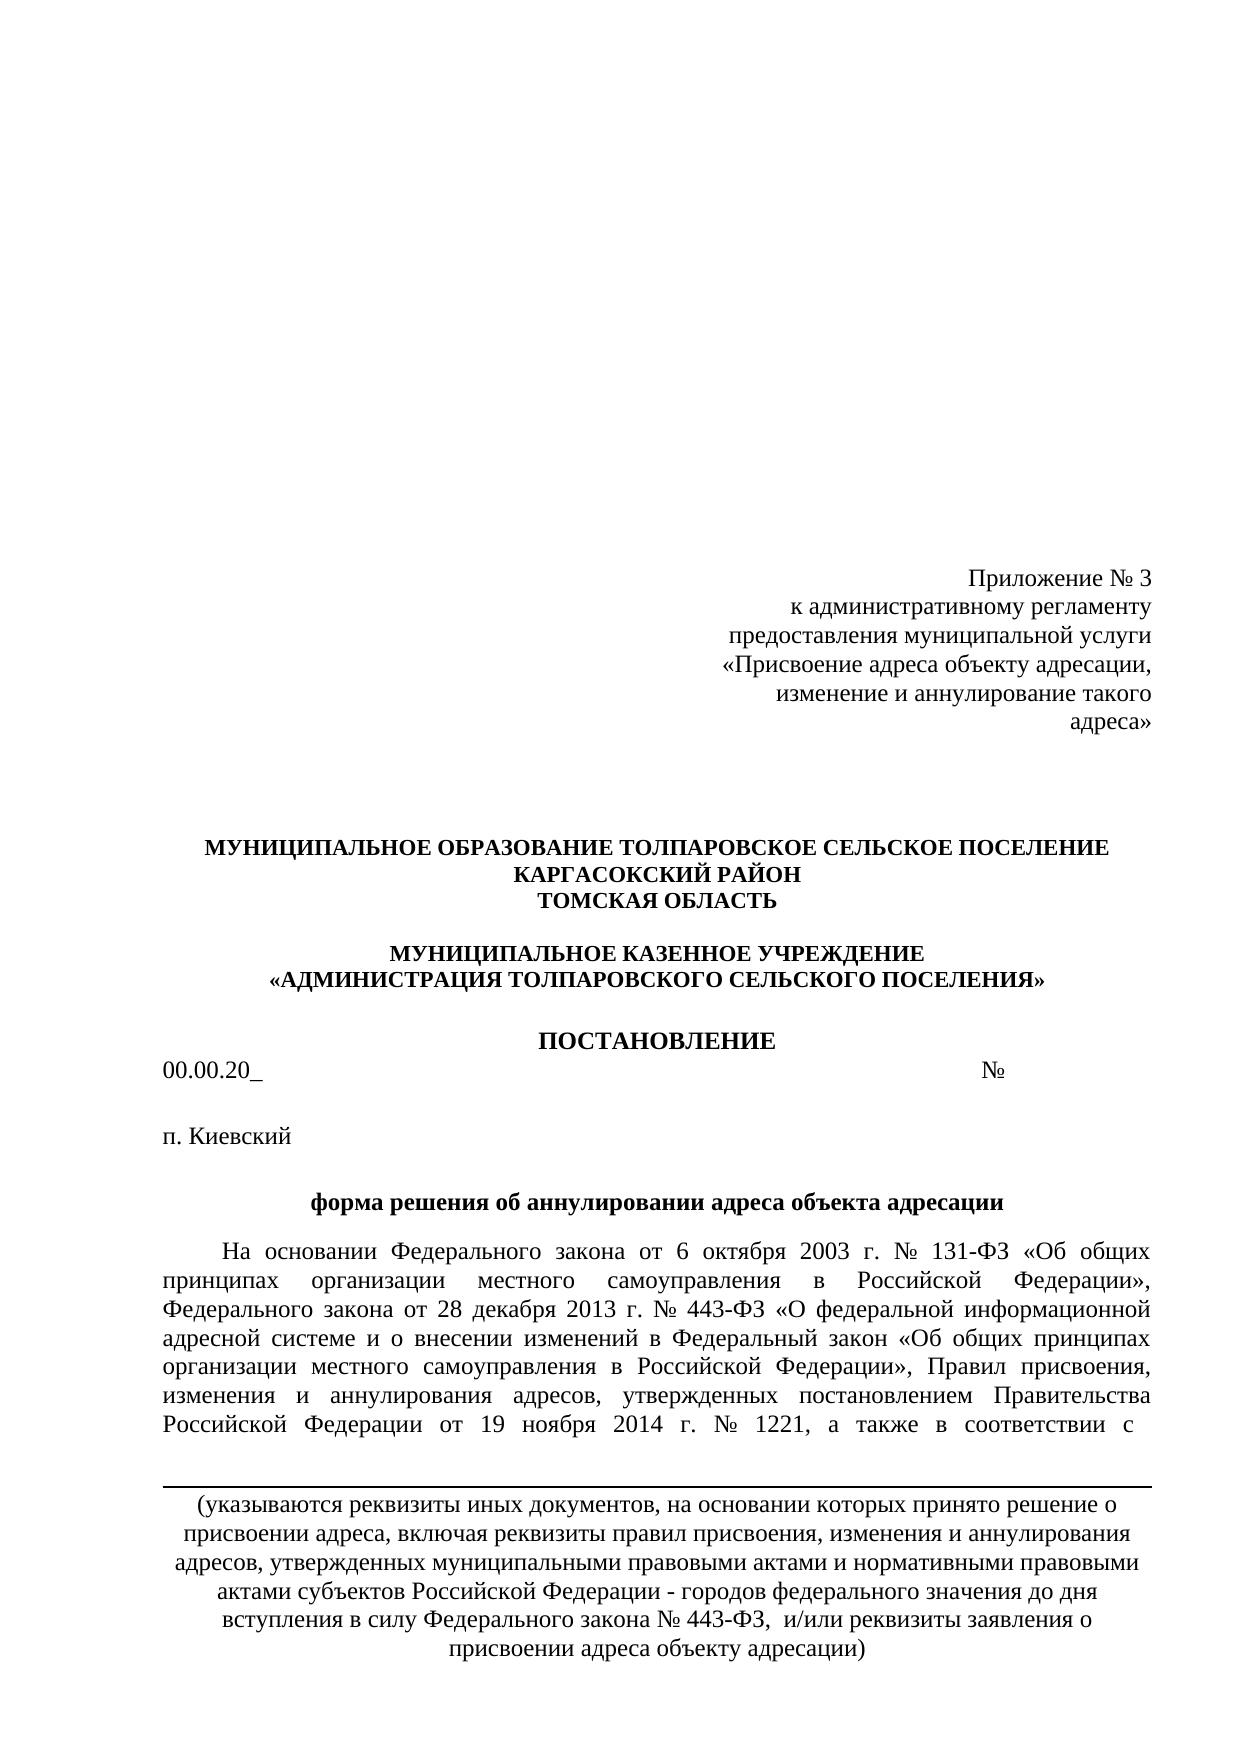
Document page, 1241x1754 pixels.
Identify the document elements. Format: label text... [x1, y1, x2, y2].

text предоставления муниципальной услуги «Присвоение адреса объекту адресации, изменение и аннулирование такого адреса» [709, 620, 1152, 735]
text КАРГАСОКСКИЙ РАЙОН [162, 861, 1152, 887]
text (указываются реквизиты иных документов, на основании которых принято решение о присвоении адреса, включая реквизиты правил присвоения, изменения и аннулирования адресов, утвержденных муниципальными правовыми актами и нормативными правовыми актами субъектов Российской Федерации - городов федерального значения до дня вступления в силу Федерального закона № 443-ФЗ, и/или реквизиты заявления о присвоении адреса объекту адресации) [162, 1487, 1152, 1662]
text ТОМСКАЯ ОБЛАСТЬ [162, 887, 1152, 913]
text п. Киевский [162, 1121, 1152, 1149]
text МУНИЦИПАЛЬНОЕ ОБРАЗОВАНИЕ ТОЛПАРОВСКОЕ СЕЛЬСКОЕ ПОСЕЛЕНИЕ [162, 834, 1152, 861]
text 00.00.20_ № [162, 1055, 1152, 1083]
text МУНИЦИПАЛЬНОЕ КАЗЕННОЕ УЧРЕЖДЕНИЕ [162, 940, 1152, 966]
text ПОСТАНОВЛЕНИЕ [162, 1026, 1152, 1055]
text «АДМИНИСТРАЦИЯ ТОЛПАРОВСКОГО СЕЛЬСКОГО ПОСЕЛЕНИЯ» [162, 966, 1152, 992]
text На основании Федерального закона от 6 октября 2003 г. № 131-ФЗ «Об общих принципах организации местного самоуправления в Российской Федерации», Федерального закона от 28 декабря 2013 г. № 443-ФЗ «О федеральной информационной адресной системе и о внесении изменений в Федеральный закон «Об общих принципах организации местного самоуправления в Российской Федерации», Правил присвоения, изменения и аннулирования адресов, утвержденных постановлением Правительства Российской Федерации от 19 ноября 2014 г. № 1221, а также в соответствии с [162, 1236, 1152, 1466]
text Приложение № 3 [162, 563, 1152, 591]
text форма решения об аннулировании адреса объекта адресации [162, 1187, 1152, 1216]
text к административному регламенту [162, 591, 1152, 620]
